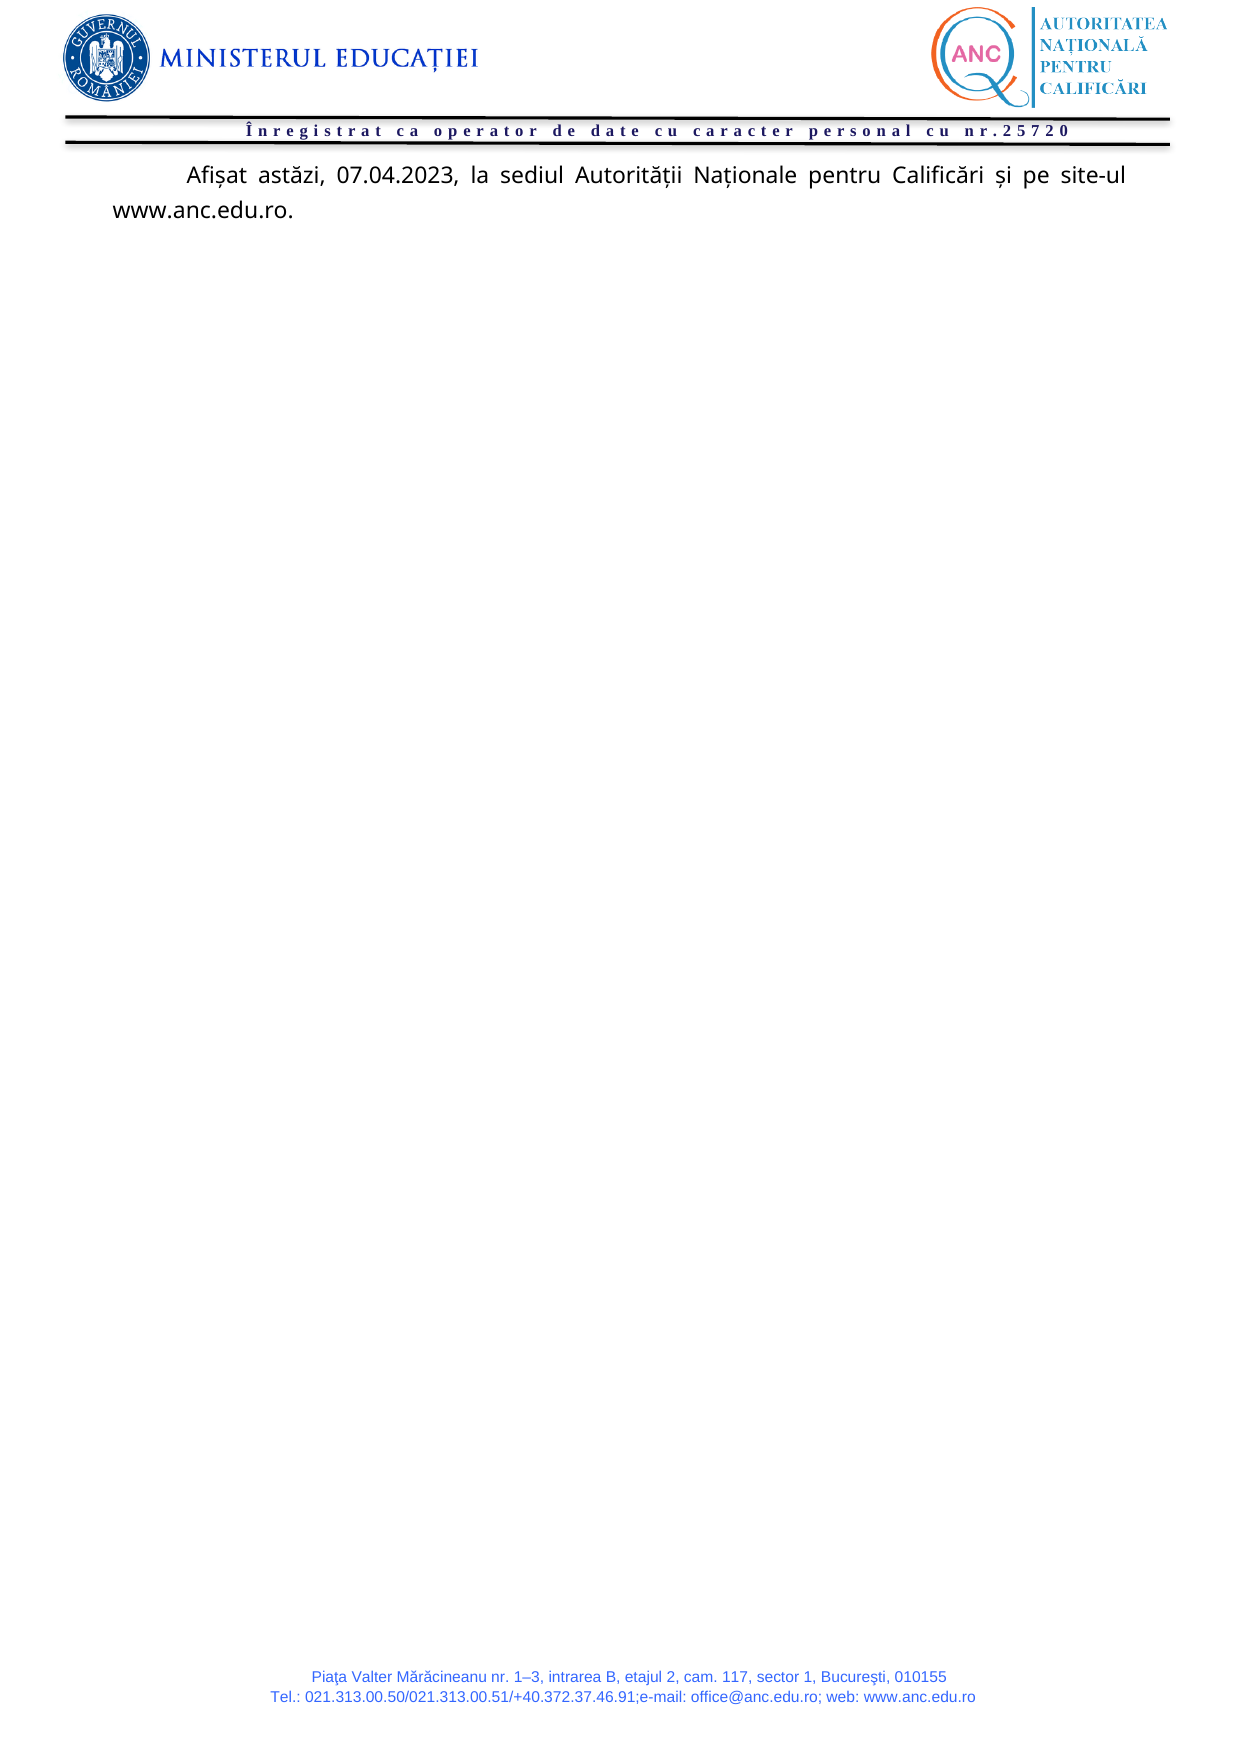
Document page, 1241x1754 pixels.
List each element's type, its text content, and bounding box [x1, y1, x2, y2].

picture [931, 7, 1168, 108]
text Afișat astăzi, 07.04.2023, la sediul Autorității Naționale pentru Calificări și pe site-ul www.anc.edu.ro. [112, 159, 1127, 225]
picture [47, 0, 486, 115]
